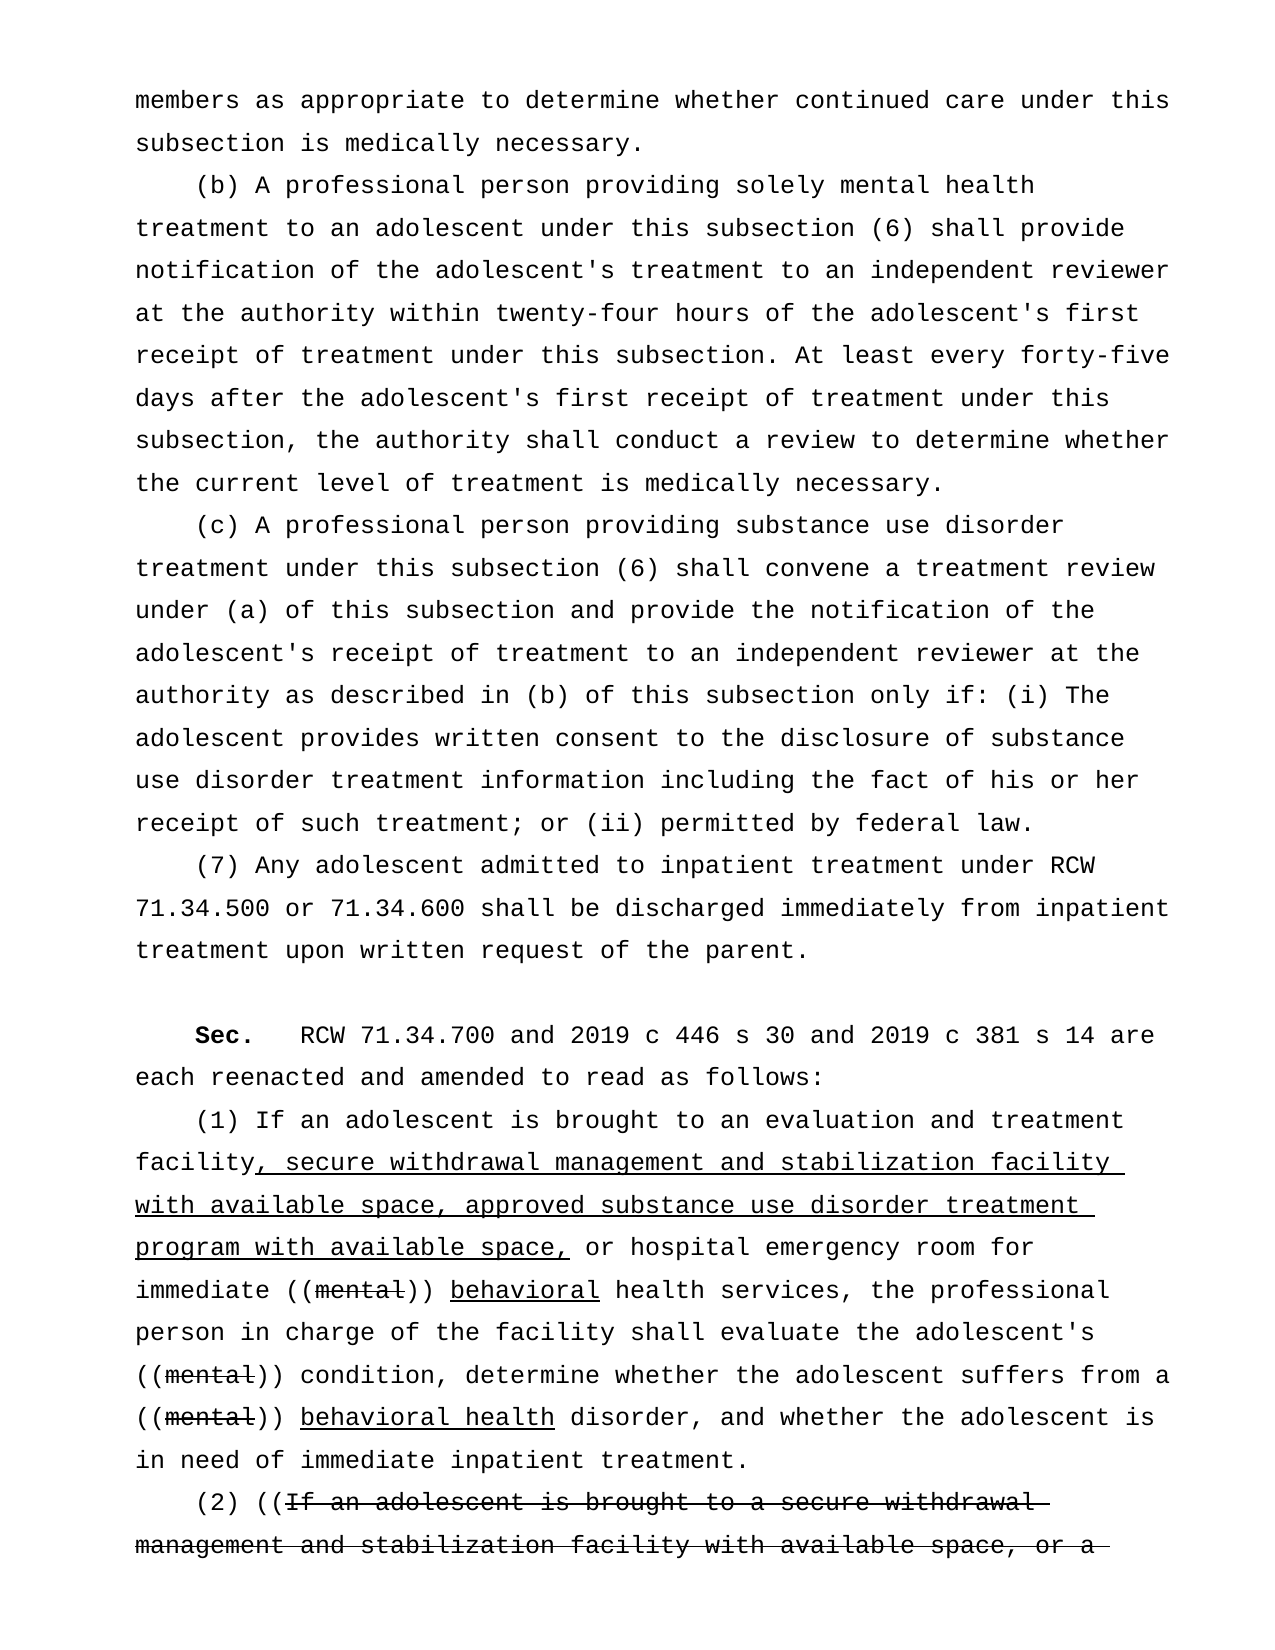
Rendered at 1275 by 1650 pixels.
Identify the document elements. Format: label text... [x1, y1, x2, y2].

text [135, 1477, 1170, 1562]
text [135, 75, 1170, 160]
text (7) Any adolescent admitted to inpatient treatment under RCW 71.34.500 or 71.34.600 shall be discharged immediately from inpatient treatment upon written request of the parent. [135, 840, 1170, 967]
text (1) If an adolescent is brought to an evaluation and treatment facility, secure withdrawal management and stabilization facility with available space, approved substance use disorder treatment program with available space, or hospital emergency room for immediate ((mental)) behavioral health services, the professional person in charge of the facility shall evaluate the adolescent's ((mental)) condition, determine whether the adolescent suffers from a ((mental)) behavioral health disorder, and whether the adolescent is in need of immediate inpatient treatment. [135, 1094, 1170, 1477]
text Sec. RCW 71.34.700 and 2019 c 446 s 30 and 2019 c 381 s 14 are each reenacted and amended to read as follows: [135, 1009, 1170, 1094]
text (b) A professional person providing solely mental health treatment to an adolescent under this subsection (6) shall provide notification of the adolescent's treatment to an independent reviewer at the authority within twenty-four hours of the adolescent's first receipt of treatment under this subsection. At least every forty-five days after the adolescent's first receipt of treatment under this subsection, the authority shall conduct a review to determine whether the current level of treatment is medically necessary. [135, 160, 1170, 500]
text (c) A professional person providing substance use disorder treatment under this subsection (6) shall convene a treatment review under (a) of this subsection and provide the notification of the adolescent's receipt of treatment to an independent reviewer at the authority as described in (b) of this subsection only if: (i) The adolescent provides written consent to the disclosure of substance use disorder treatment information including the fact of his or her receipt of such treatment; or (ii) permitted by federal law. [135, 500, 1170, 840]
